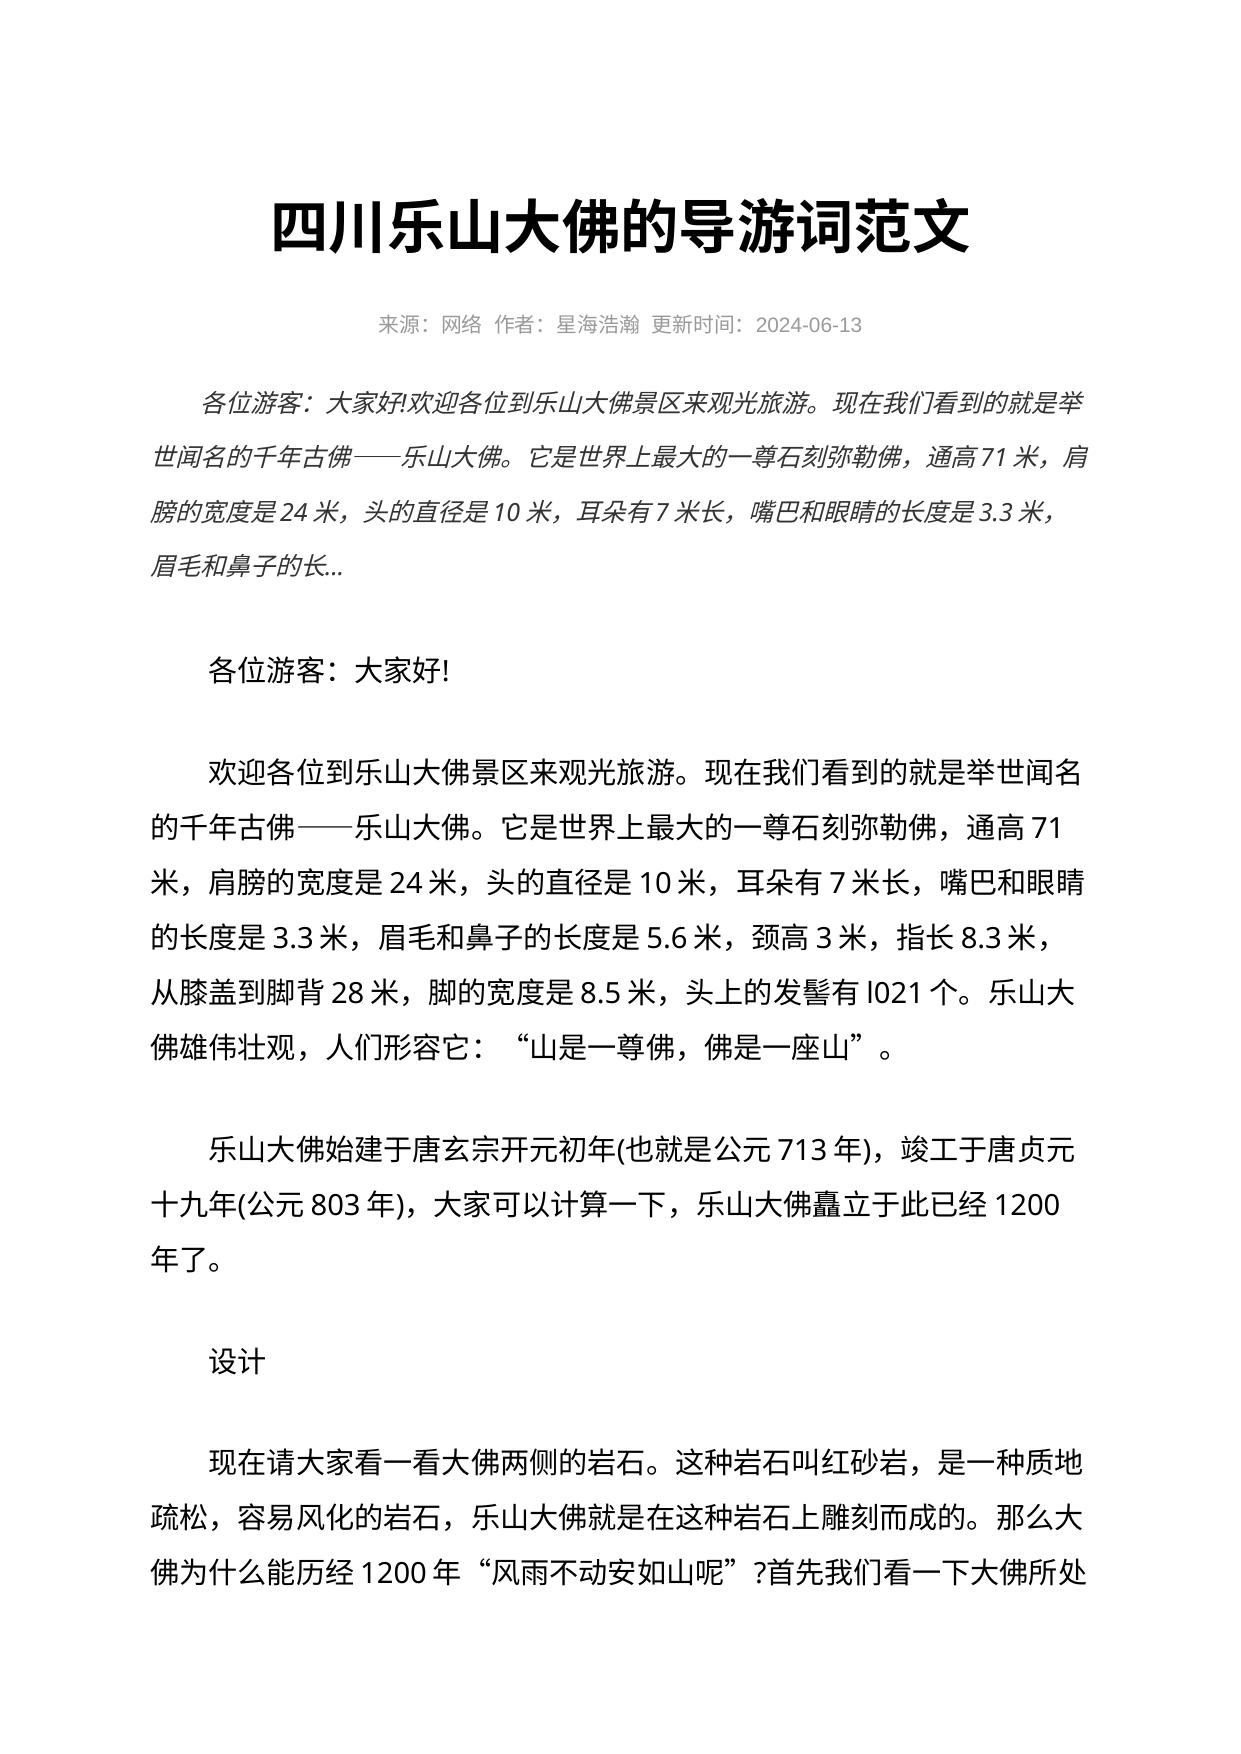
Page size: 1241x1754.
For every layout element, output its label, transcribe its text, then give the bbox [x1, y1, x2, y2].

subtitle 四川乐山大佛的导游词范文 [150, 181, 1090, 266]
text 各位游客：大家好!欢迎各位到乐山大佛景区来观光旅游。现在我们看到的就是举世闻名的千年古佛——乐山大佛。它是世界上最大的一尊石刻弥勒佛，通高71米，肩膀的宽度是24米，头的直径是10米，耳朵有7米长，嘴巴和眼睛的长度是3.3米，眉毛和鼻子的长... [150, 383, 1090, 583]
text 设计 [150, 1338, 1090, 1381]
text 乐山大佛始建于唐玄宗开元初年(也就是公元713年)，竣工于唐贞元十九年(公元803年)，大家可以计算一下，乐山大佛矗立于此已经1200年了。 [150, 1126, 1090, 1279]
text 各位游客：大家好! [150, 648, 1090, 690]
text 来源：网络 作者：星海浩瀚 更新时间：2024-06-13 [150, 313, 1090, 337]
text 欢迎各位到乐山大佛景区来观光旅游。现在我们看到的就是举世闻名的千年古佛——乐山大佛。它是世界上最大的一尊石刻弥勒佛，通高71米，肩膀的宽度是24米，头的直径是10米，耳朵有7米长，嘴巴和眼睛的长度是3.3米，眉毛和鼻子的长度是5.6米，颈高3米，指长8.3米，从膝盖到脚背28米，脚的宽度是8.5米，头上的发髻有l021个。乐山大佛雄伟壮观，人们形容它：“山是一尊佛，佛是一座山”。 [150, 750, 1090, 1067]
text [150, 1440, 1090, 1592]
